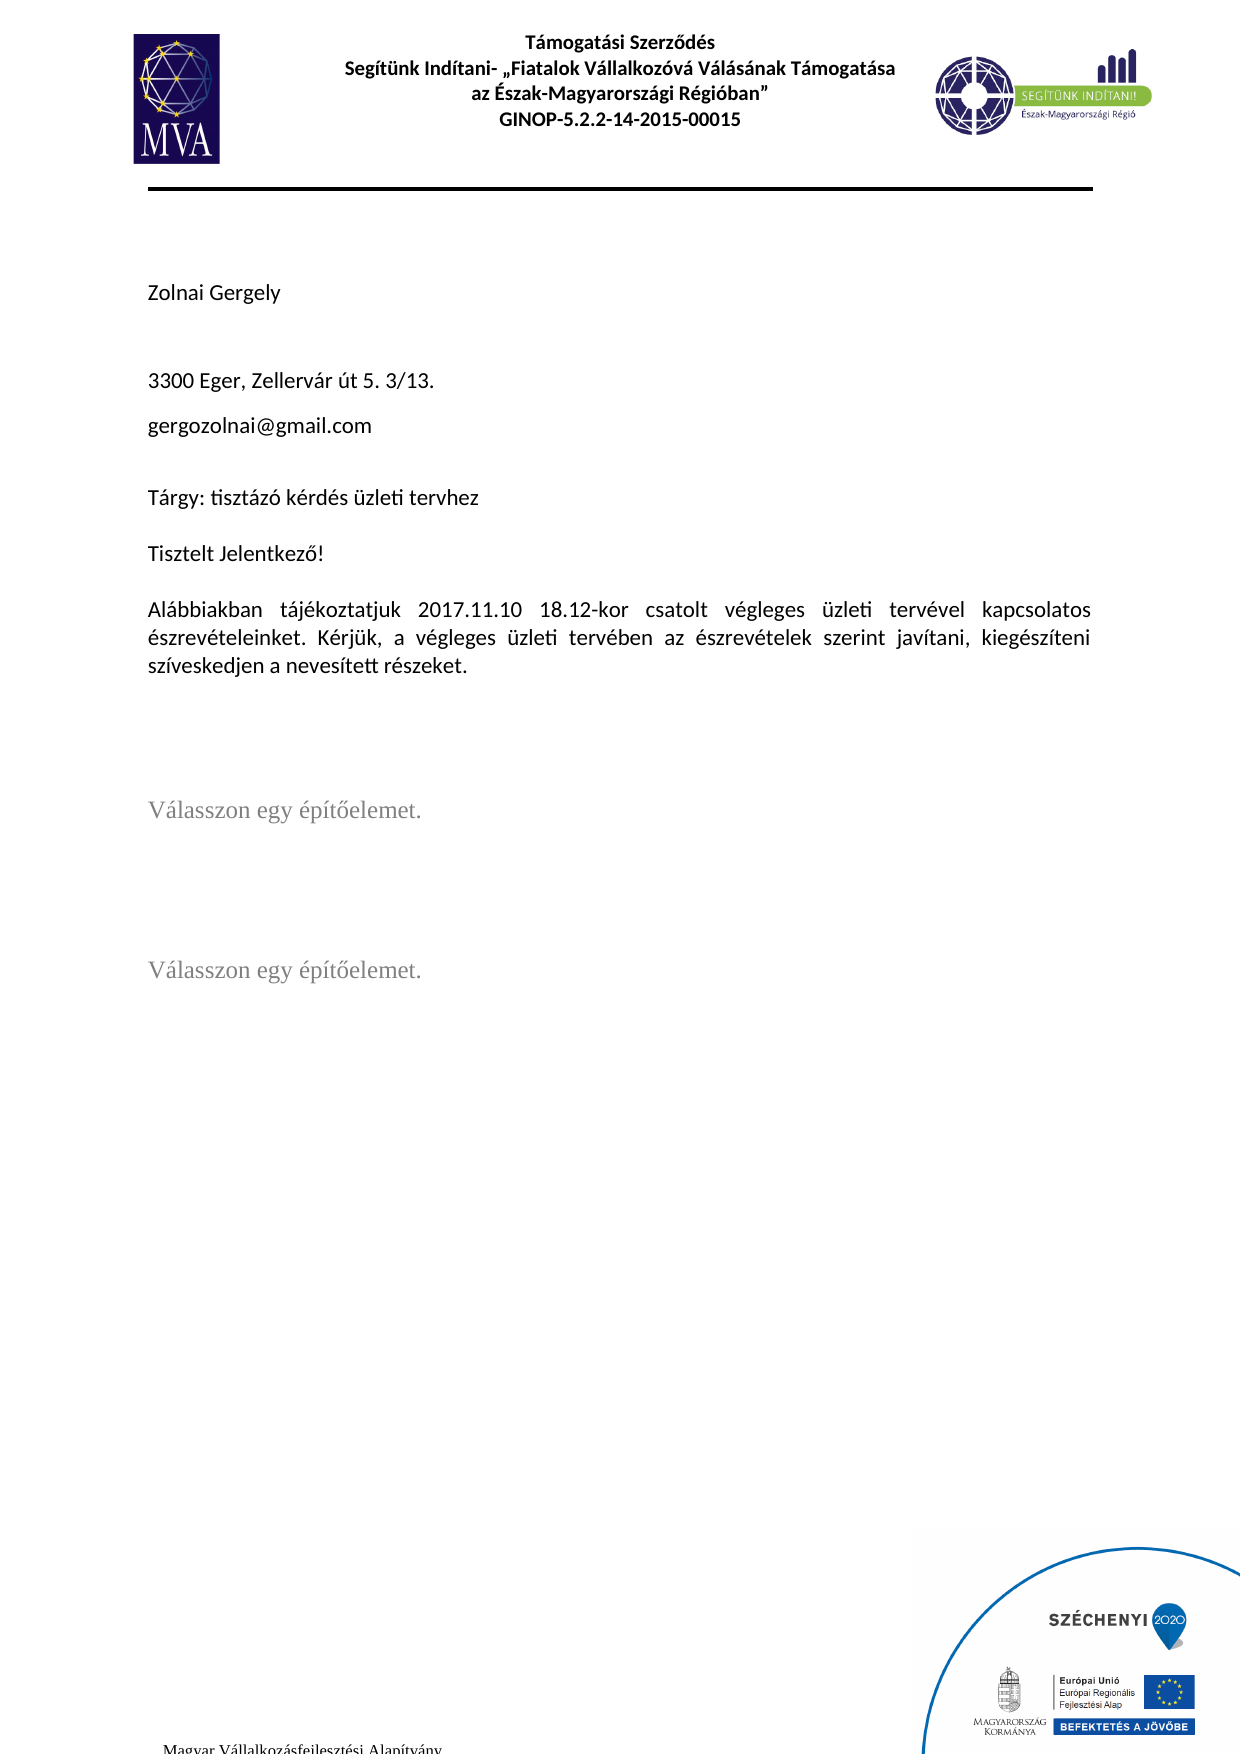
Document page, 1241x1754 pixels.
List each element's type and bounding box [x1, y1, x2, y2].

table_cell [148, 367, 1091, 411]
table_cell [148, 411, 1091, 455]
picture [133, 34, 220, 164]
picture [909, 1530, 1240, 1754]
picture [935, 49, 1152, 135]
table_header [148, 278, 1091, 322]
